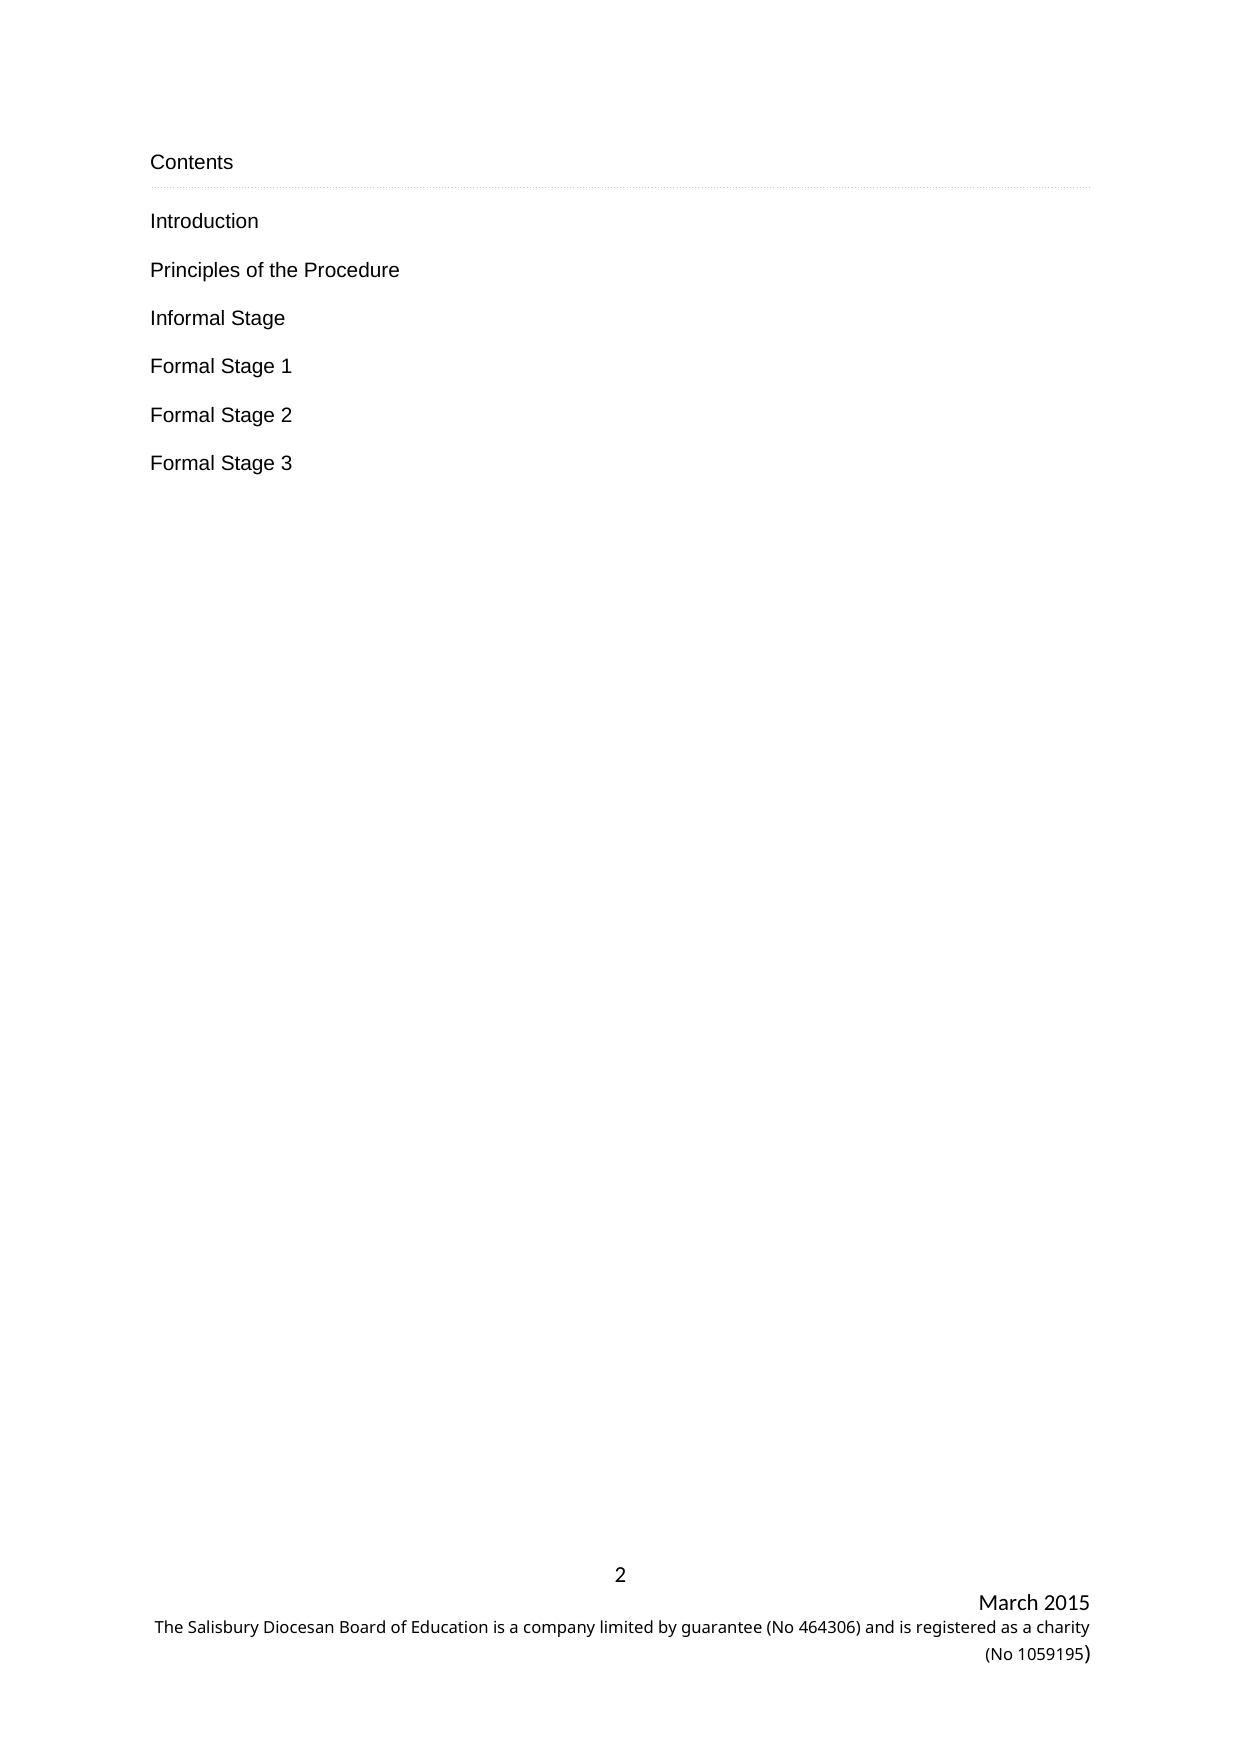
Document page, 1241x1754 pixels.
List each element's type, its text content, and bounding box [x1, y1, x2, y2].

text Formal Stage 2 [150, 402, 1090, 426]
text Formal Stage 1 [150, 354, 1090, 378]
text Introduction [150, 209, 1090, 233]
text Contents [150, 150, 1090, 188]
text Informal Stage [150, 306, 1090, 330]
text Principles of the Procedure [150, 257, 1090, 281]
text Formal Stage 3 [150, 451, 1090, 475]
